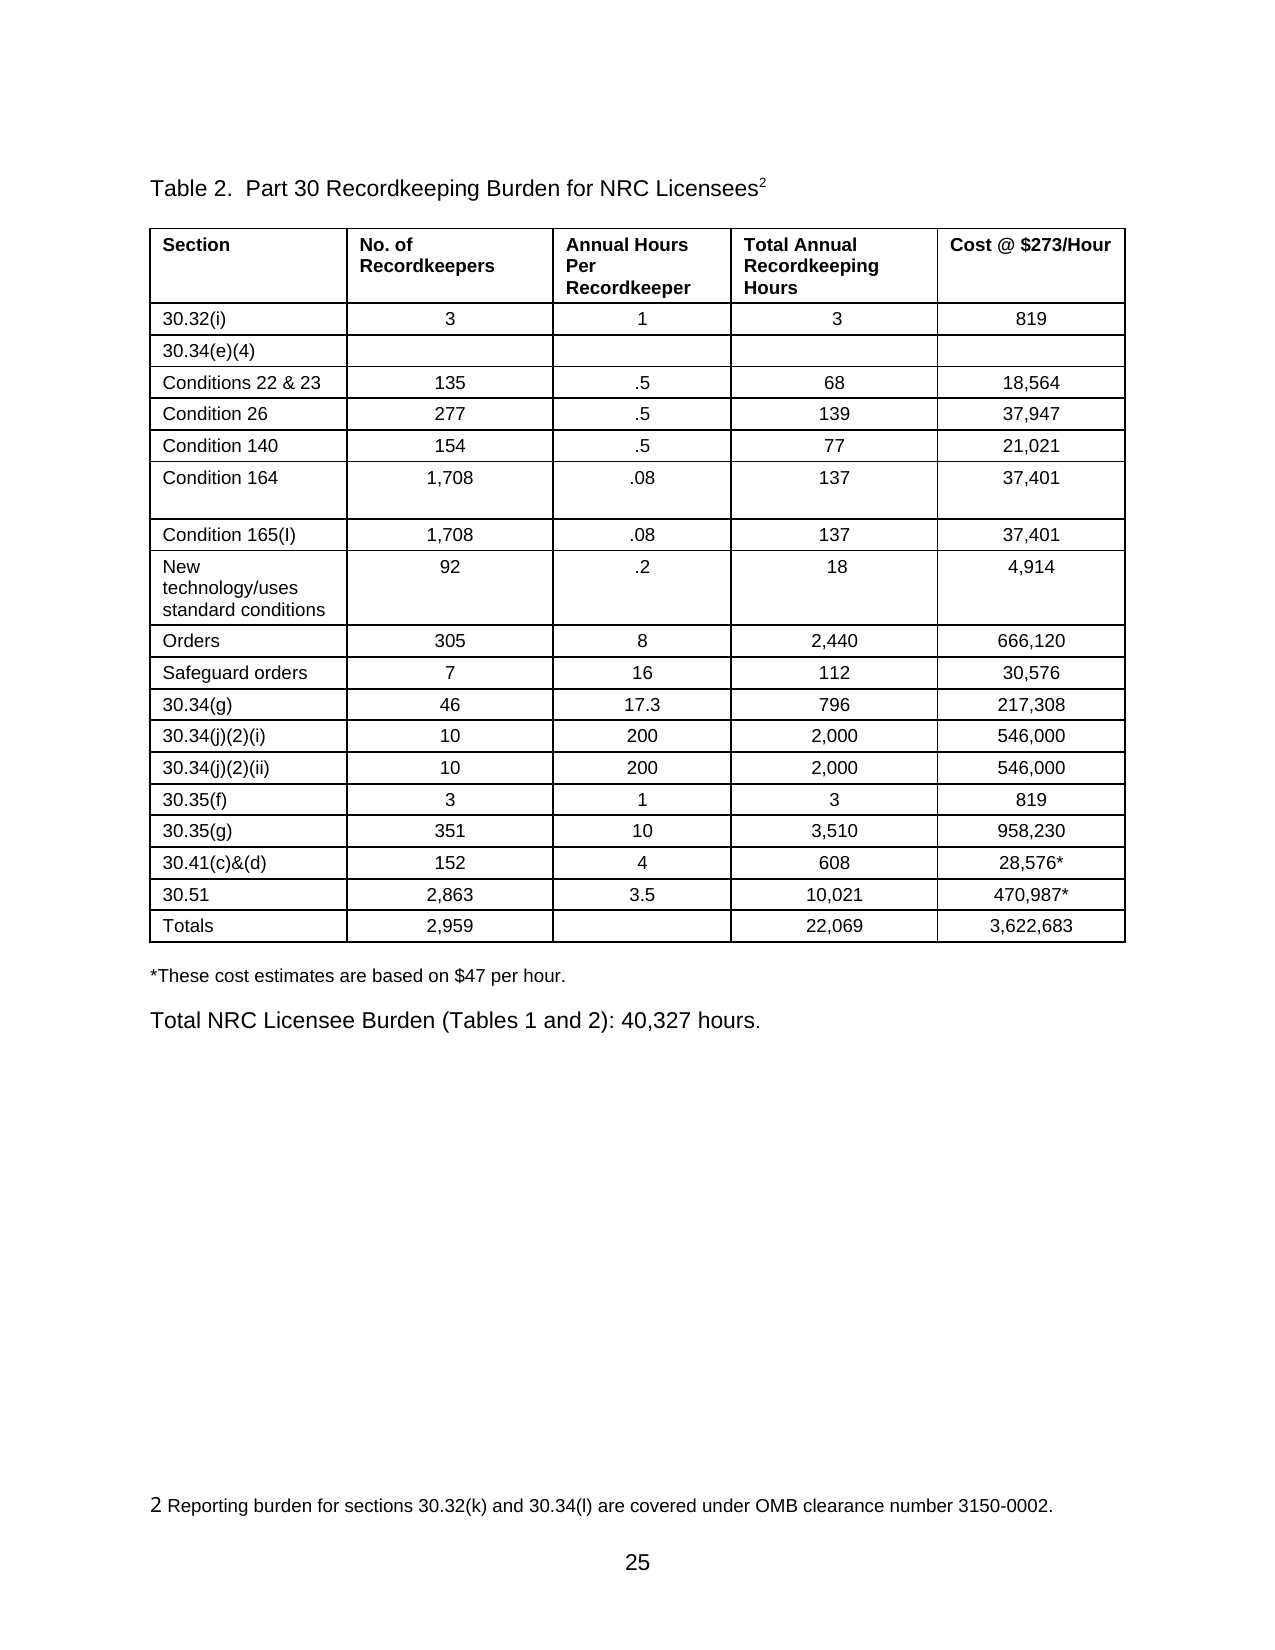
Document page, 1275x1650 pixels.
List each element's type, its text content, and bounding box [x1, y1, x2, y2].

table_cell 4 [554, 848, 730, 878]
table_cell 3 [348, 785, 552, 814]
table_cell 37,401 [938, 462, 1124, 518]
table_cell 3,622,683 [938, 911, 1124, 941]
table_cell 18 [732, 551, 937, 624]
table_cell [554, 911, 730, 941]
table_cell 796 [732, 690, 937, 719]
table_cell 2,000 [732, 721, 937, 751]
table_cell Orders [151, 626, 346, 656]
table_cell 139 [732, 399, 937, 429]
table_cell 2,440 [732, 626, 937, 656]
table_cell 30.41(c)&(d) [151, 848, 346, 878]
table_cell 305 [348, 626, 552, 656]
table_cell 30.34(j)(2)(ii) [151, 753, 346, 783]
table_cell 10 [348, 721, 552, 751]
table_cell 1 [554, 304, 730, 334]
table_cell 18,564 [938, 367, 1124, 397]
table_cell 3 [348, 304, 552, 334]
table_cell 608 [732, 848, 937, 878]
table_cell 68 [732, 367, 937, 397]
table_cell 30.34(j)(2)(i) [151, 721, 346, 751]
table_cell [938, 336, 1124, 366]
table_cell 200 [554, 753, 730, 783]
table_cell 546,000 [938, 721, 1124, 751]
table_cell 666,120 [938, 626, 1124, 656]
table_cell 819 [938, 785, 1124, 814]
text *These cost estimates are based on $47 per hour. [150, 964, 1144, 986]
table_cell 21,021 [938, 431, 1124, 461]
table_cell Condition 164 [151, 462, 346, 518]
text Table 2. Part 30 Recordkeeping Burden for NRC Licensees [150, 175, 1144, 201]
table_cell .5 [554, 399, 730, 429]
table_cell 3 [732, 785, 937, 814]
table_cell 135 [348, 367, 552, 397]
table_cell 16 [554, 658, 730, 688]
table_cell 7 [348, 658, 552, 688]
table_header Section [151, 229, 346, 302]
table_cell 10,021 [732, 880, 937, 909]
table_cell 2,000 [732, 753, 937, 783]
table_cell 200 [554, 721, 730, 751]
table_cell 30,576 [938, 658, 1124, 688]
table_cell 3,510 [732, 816, 937, 846]
table_cell Conditions 22 & 23 [151, 367, 346, 397]
table_cell 1,708 [348, 520, 552, 549]
table_cell 30.35(f) [151, 785, 346, 814]
table_cell New technology/uses standard conditions [151, 551, 346, 624]
table_cell 30.34(e)(4) [151, 336, 346, 366]
table_cell 37,947 [938, 399, 1124, 429]
table_cell [732, 336, 937, 366]
table_header No. of Recordkeepers [348, 229, 552, 302]
table_cell 30.51 [151, 880, 346, 909]
table_cell 351 [348, 816, 552, 846]
table_cell 10 [348, 753, 552, 783]
table_cell Totals [151, 911, 346, 941]
table_cell 1 [554, 785, 730, 814]
table_cell 152 [348, 848, 552, 878]
table_cell 546,000 [938, 753, 1124, 783]
table_cell 4,914 [938, 551, 1124, 624]
table_cell .2 [554, 551, 730, 624]
table_cell 137 [732, 520, 937, 549]
table_header Total Annual Recordkeeping Hours [732, 229, 937, 302]
table_cell 958,230 [938, 816, 1124, 846]
table_cell 1,708 [348, 462, 552, 518]
table_cell 137 [732, 462, 937, 518]
table_cell 8 [554, 626, 730, 656]
table_cell 30.35(g) [151, 816, 346, 846]
table_cell 37,401 [938, 520, 1124, 549]
table_cell [348, 336, 552, 366]
table_cell Condition 140 [151, 431, 346, 461]
table_cell 28,576* [938, 848, 1124, 878]
table_cell 17.3 [554, 690, 730, 719]
table_cell .5 [554, 431, 730, 461]
table_cell 77 [732, 431, 937, 461]
table_cell 46 [348, 690, 552, 719]
table_cell .08 [554, 462, 730, 518]
table_cell 22,069 [732, 911, 937, 941]
table_cell .08 [554, 520, 730, 549]
table_cell .5 [554, 367, 730, 397]
table_cell 10 [554, 816, 730, 846]
table_cell 2,959 [348, 911, 552, 941]
table_cell 112 [732, 658, 937, 688]
table_cell 92 [348, 551, 552, 624]
table_cell 30.32(i) [151, 304, 346, 334]
table_cell [554, 336, 730, 366]
table_header Annual Hours Per Recordkeeper [554, 229, 730, 302]
table_cell 3.5 [554, 880, 730, 909]
table_cell 3 [732, 304, 937, 334]
table_cell Safeguard orders [151, 658, 346, 688]
table_cell 277 [348, 399, 552, 429]
table_cell 2,863 [348, 880, 552, 909]
table_cell 819 [938, 304, 1124, 334]
table_header Cost @ $273/Hour [938, 229, 1124, 302]
table_cell 470,987* [938, 880, 1124, 909]
text Total NRC Licensee Burden (Tables 1 and 2): 40,327 hours. [150, 1007, 1144, 1034]
table_cell 30.34(g) [151, 690, 346, 719]
table_cell Condition 26 [151, 399, 346, 429]
table_cell Condition 165(I) [151, 520, 346, 549]
table_cell 217,308 [938, 690, 1124, 719]
table_cell 154 [348, 431, 552, 461]
